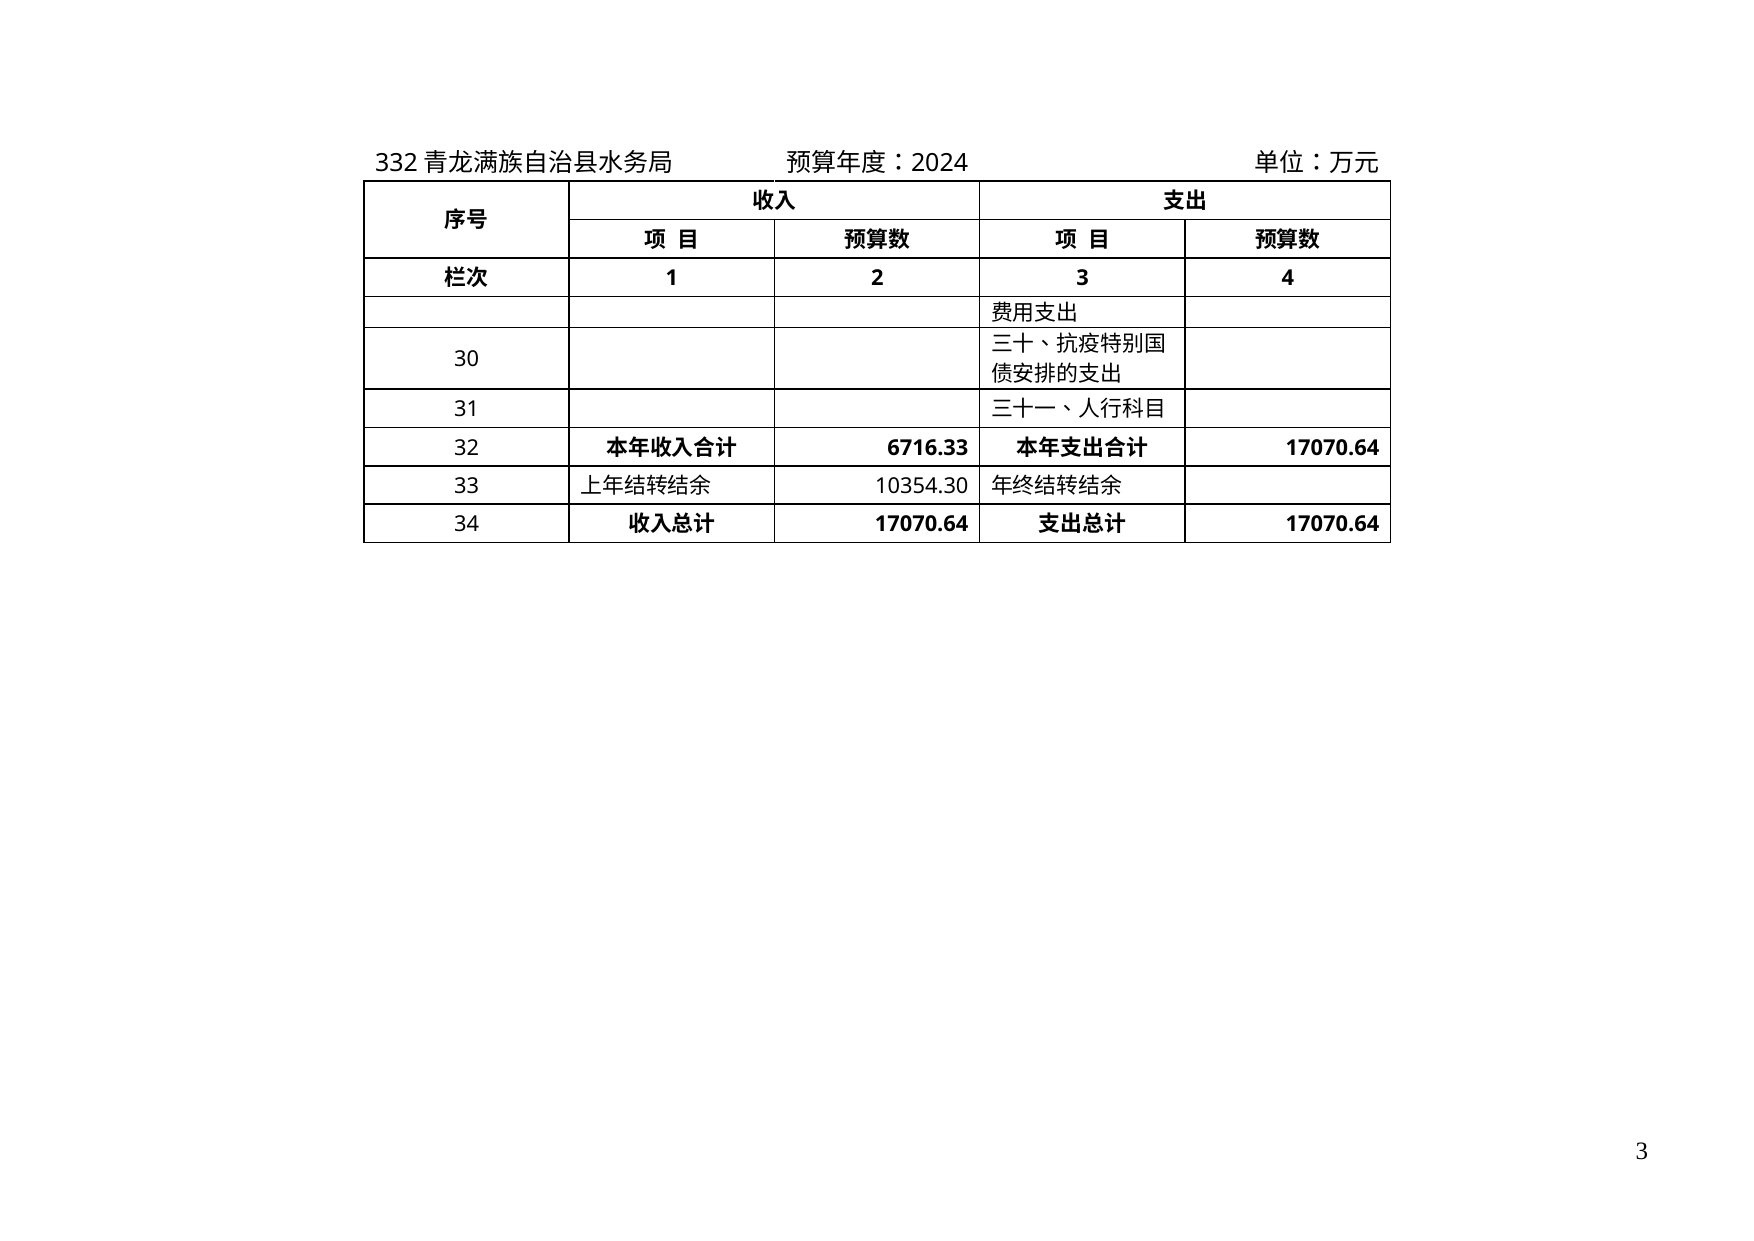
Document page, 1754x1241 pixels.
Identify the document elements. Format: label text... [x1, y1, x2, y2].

table_header 332青龙满族自治县水务局 [365, 143, 774, 180]
table_cell 17070.64 [1186, 428, 1390, 465]
table_cell 10354.30 [775, 467, 979, 503]
table_cell 项 目 [980, 220, 1184, 257]
table_cell 本年支出合计 [980, 428, 1184, 465]
table_cell 序号 [365, 182, 568, 257]
table_cell 4 [1186, 259, 1390, 296]
table_cell 31 [365, 390, 568, 426]
table_cell 3 [980, 259, 1184, 296]
table_cell 32 [365, 428, 568, 465]
table_cell [1186, 297, 1390, 327]
table_cell 支出 [980, 182, 1390, 219]
table_cell [570, 328, 774, 388]
table_header 单位：万元 [980, 143, 1390, 180]
table_cell 33 [365, 467, 568, 503]
table_cell 栏次 [365, 259, 568, 296]
table_cell 17070.64 [775, 505, 979, 542]
table_cell [570, 390, 774, 426]
table_cell 支出总计 [980, 505, 1184, 542]
table_cell [1186, 467, 1390, 503]
table_cell [775, 297, 979, 327]
table_cell [775, 328, 979, 388]
table_cell 2 [775, 259, 979, 296]
table_cell 17070.64 [1186, 505, 1390, 542]
table_cell 29 [365, 297, 568, 327]
table_cell [570, 297, 774, 327]
table_cell 三十一、人行科目 [980, 390, 1184, 426]
table_cell 本年收入合计 [570, 428, 774, 465]
table_cell [1186, 390, 1390, 426]
table_cell [775, 390, 979, 426]
table_cell 6716.33 [775, 428, 979, 465]
table_cell 收入 [570, 182, 979, 219]
table_cell 年终结转结余 [980, 467, 1184, 503]
table_cell 1 [570, 259, 774, 296]
table_cell 30 [365, 328, 568, 388]
table_cell 项 目 [570, 220, 774, 257]
table_cell 34 [365, 505, 568, 542]
table_cell 预算数 [775, 220, 979, 257]
table_cell 二十九、债务发行费用支出 [980, 297, 1184, 327]
table_cell [1186, 328, 1390, 388]
table_cell 预算数 [1186, 220, 1390, 257]
table_cell 三十、抗疫特别国债安排的支出 [980, 328, 1184, 388]
table_cell 上年结转结余 [570, 467, 774, 503]
table_header 预算年度：2024 [775, 143, 979, 180]
table_cell 收入总计 [570, 505, 774, 542]
